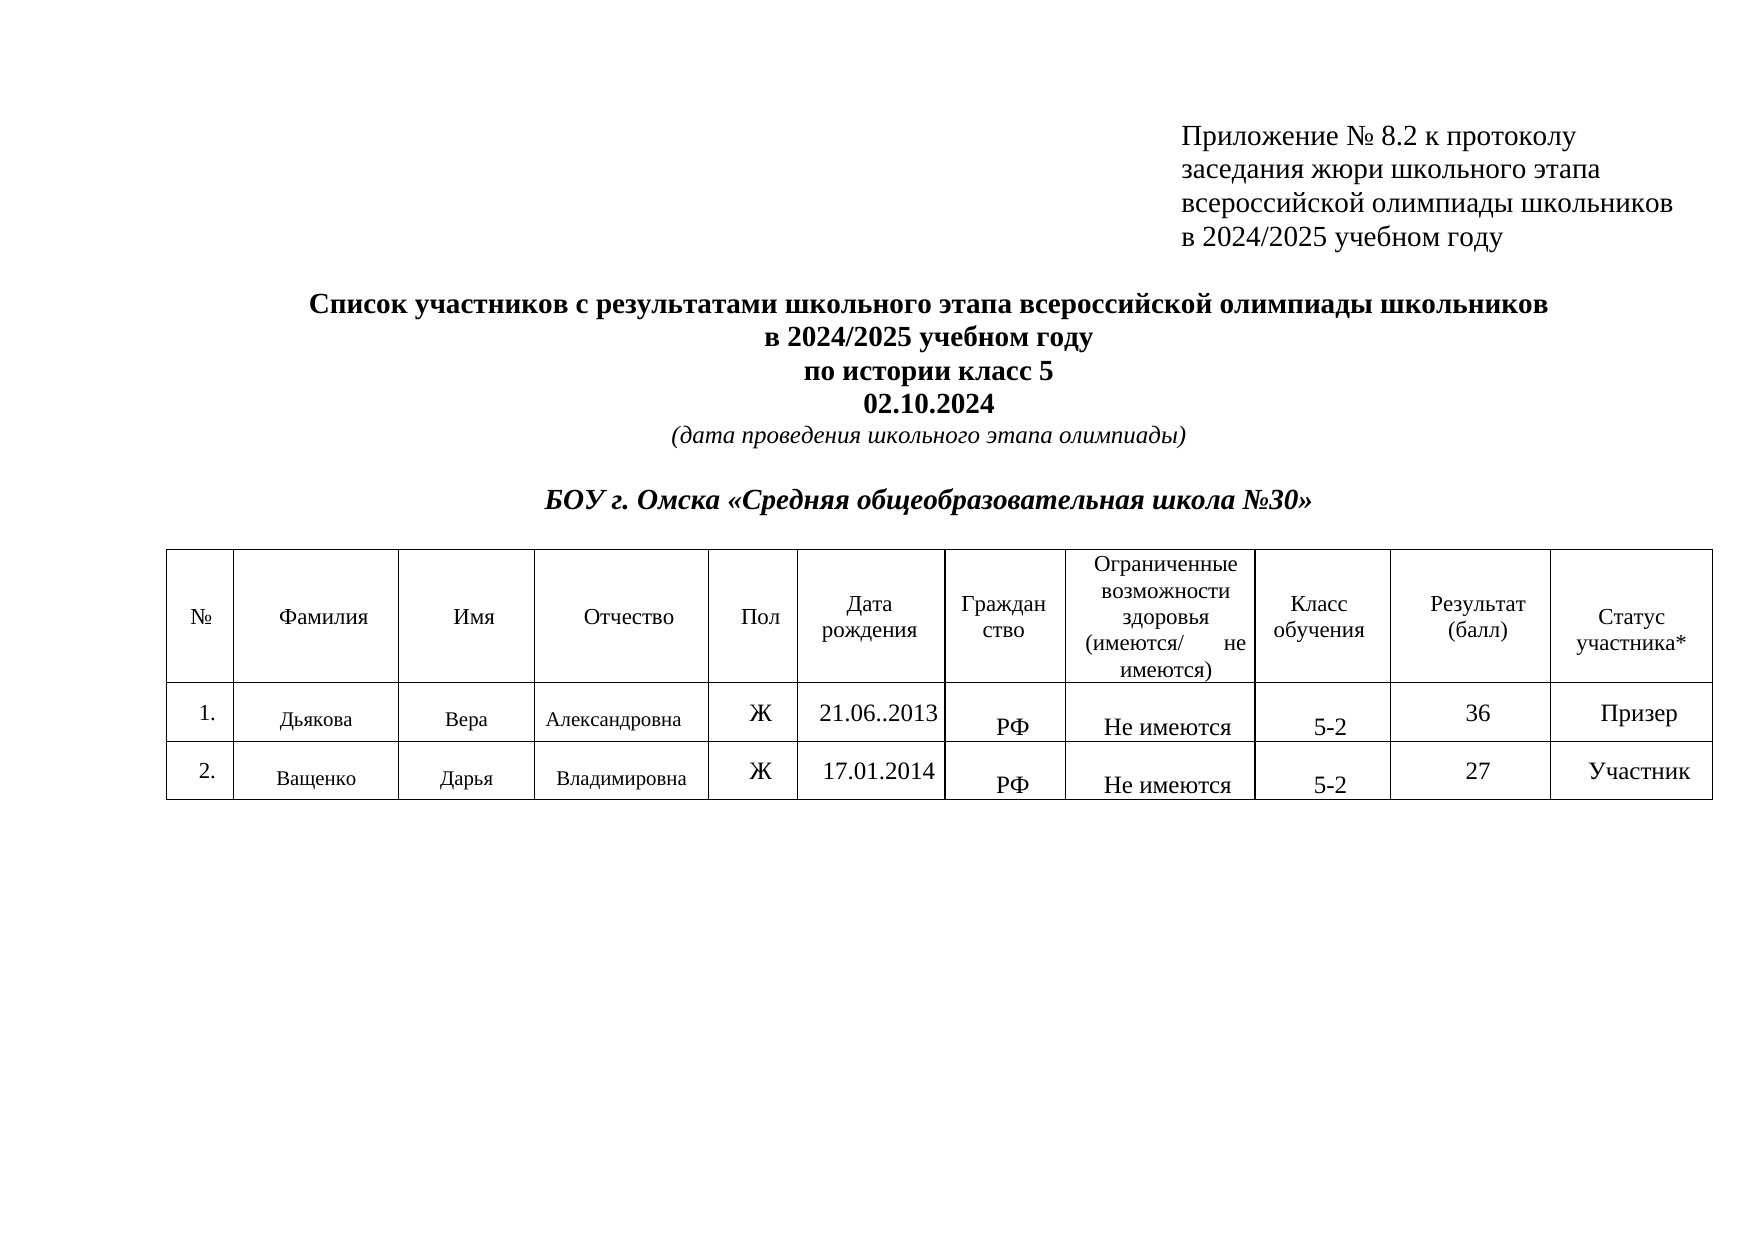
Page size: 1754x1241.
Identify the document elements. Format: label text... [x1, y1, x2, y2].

table_cell 17.01.2014 [798, 742, 944, 799]
text в 2024/2025 учебном году [177, 319, 1680, 353]
text заседания жюри школьного этапа [177, 152, 1665, 185]
text БОУ г. Омска «Средняя общеобразовательная школа №30» [177, 482, 1680, 516]
table_cell Дьякова [234, 683, 398, 741]
table_cell Вера [399, 683, 534, 741]
table_cell 36 [1391, 683, 1550, 741]
table_cell 2. [167, 742, 233, 799]
table_cell 1. [167, 683, 233, 741]
table_header Результат (балл) [1391, 550, 1550, 682]
table_cell Ж [709, 683, 797, 741]
table_header Дата рождения [798, 550, 944, 682]
table_header Пол [709, 550, 797, 682]
table_cell 21.06..2013 [798, 683, 944, 741]
text (дата проведения школьного этапа олимпиады) [177, 420, 1680, 449]
table_cell 5-2 [1256, 742, 1390, 799]
text в 2024/2025 учебном году [177, 219, 1680, 252]
table_cell РФ [946, 742, 1065, 799]
table_cell РФ [946, 683, 1065, 741]
table_cell Дарья [399, 742, 534, 799]
table_cell Не имеются [1066, 683, 1254, 741]
table_header Гражданство [946, 550, 1065, 682]
table_cell 5-2 [1256, 683, 1390, 741]
text Список участников с результатами школьного этапа всероссийской олимпиады школьников [177, 286, 1680, 319]
table_header Класс обучения [1256, 550, 1390, 682]
table_header Статус участника* [1551, 550, 1712, 682]
table_header № [167, 550, 233, 682]
table_cell Владимировна [535, 742, 708, 799]
table_cell 27 [1391, 742, 1550, 799]
text 02.10.2024 [177, 386, 1680, 420]
table_cell Призер [1551, 683, 1712, 741]
table_cell Участник [1551, 742, 1712, 799]
table_cell Не имеются [1066, 742, 1254, 799]
table_header Имя [399, 550, 534, 682]
text Приложение № 8.2 к протоколу [177, 118, 1680, 152]
table_header Отчество [535, 550, 708, 682]
text по истории класс 5 [177, 353, 1680, 386]
table_header Фамилия [234, 550, 398, 682]
table_cell Ж [709, 742, 797, 799]
text всероссийской олимпиады школьников [177, 185, 1680, 219]
table_cell Александровна [535, 683, 708, 741]
table_cell Ващенко [234, 742, 398, 799]
table_header Ограниченные возможности здоровья (имеются/ не имеются) [1066, 550, 1254, 682]
